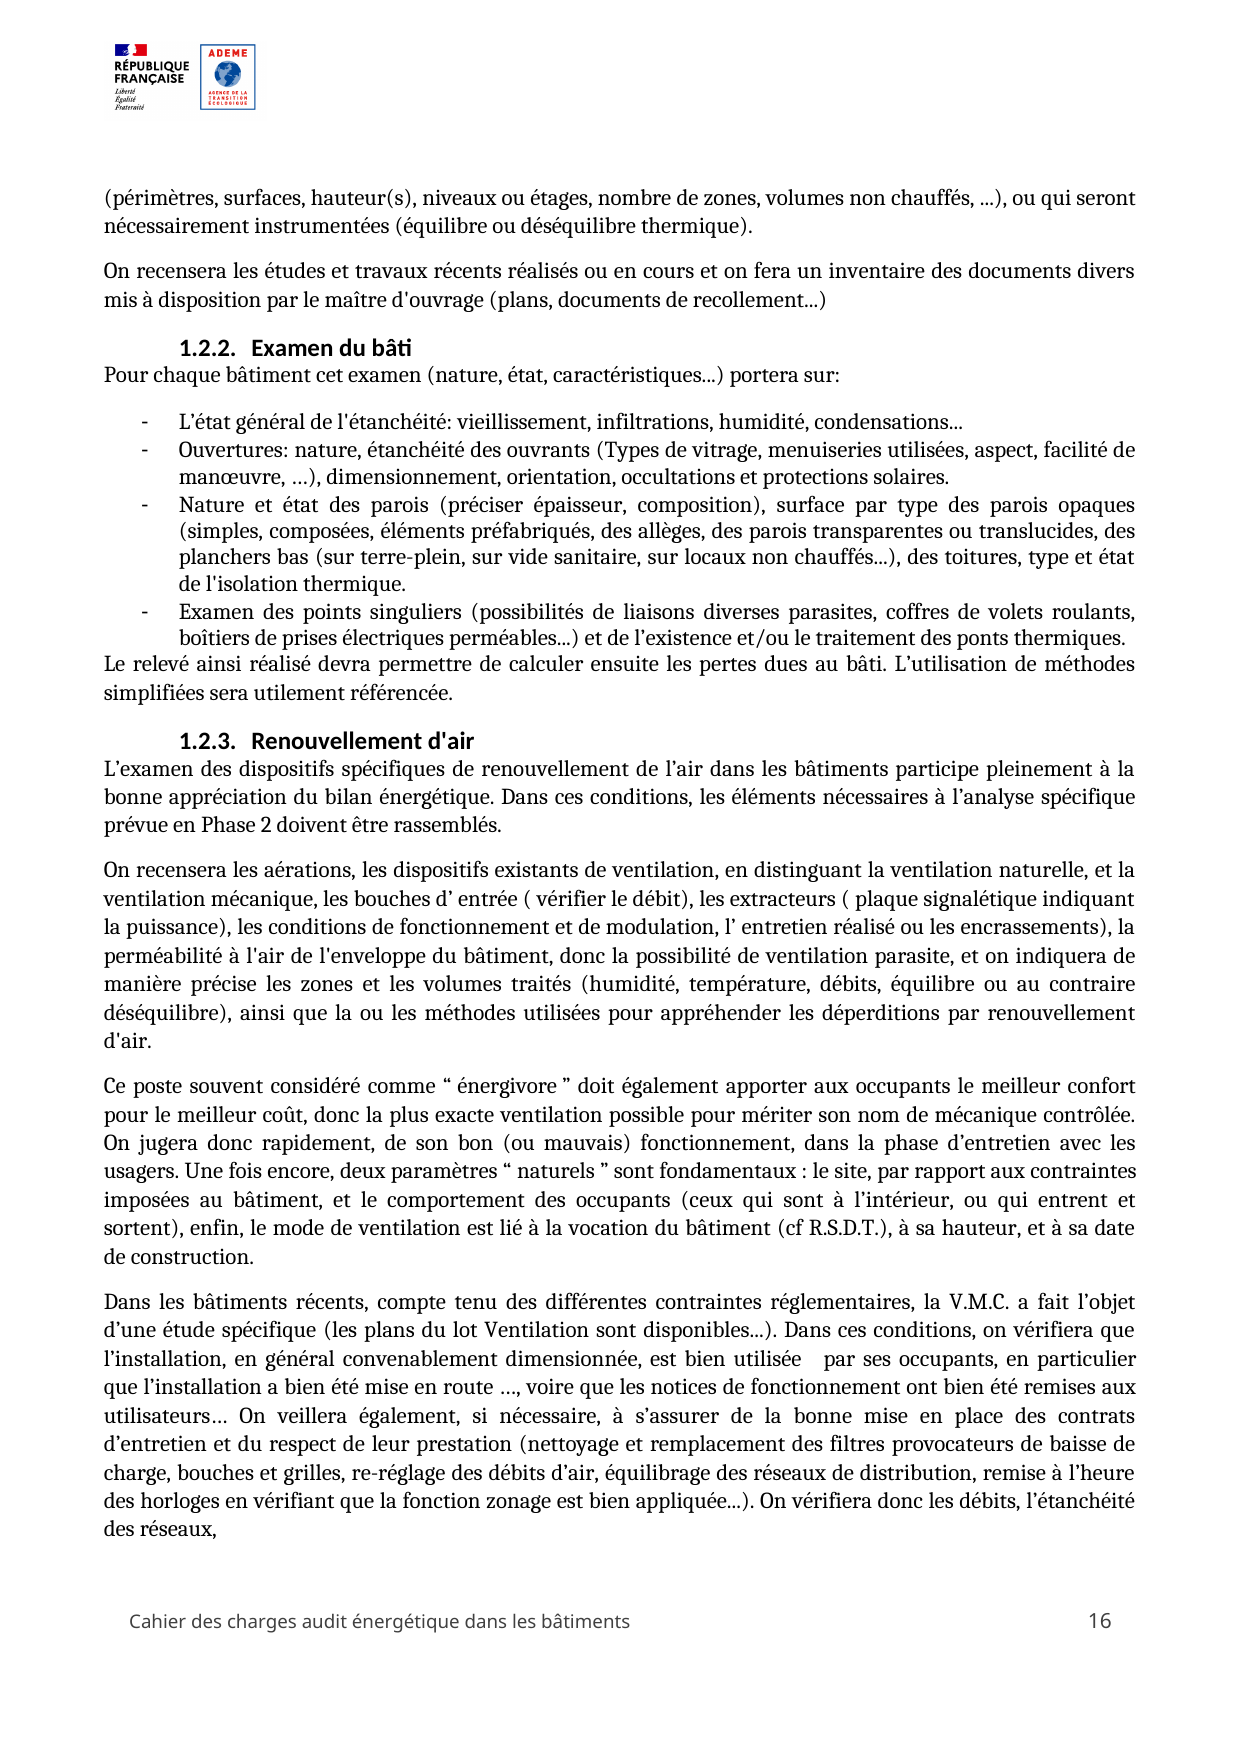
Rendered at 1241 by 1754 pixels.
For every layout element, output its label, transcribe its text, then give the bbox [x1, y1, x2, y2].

list Ouvertures: nature, étanchéité des ouvrants (Types de vitrage, menuiseries utilisées, aspect, facilité de manœuvre, …), dimensionnement, orientation, occultations et protections solaires. [141, 435, 1137, 490]
text Ce poste souvent considéré comme “ énergivore ” doit également apporter aux occupants le meilleur confort pour le meilleur coût, donc la plus exacte ventilation possible pour mériter son nom de mécanique contrôlée. On jugera donc rapidement, de son bon (ou mauvais) fonctionnement, dans la phase d’entretien avec les usagers. Une fois encore, deux paramètres “ naturels ” sont fondamentaux : le site, par rapport aux contraintes imposées au bâtiment, et le comportement des occupants (ceux qui sont à l’intérieur, ou qui entrent et sortent), enfin, le mode de ventilation est lié à la vocation du bâtiment (cf R.S.D.T.), à sa hauteur, et à sa date de construction. [103, 1073, 1137, 1270]
text On recensera les aérations, les dispositifs existants de ventilation, en distinguant la ventilation naturelle, et la ventilation mécanique, les bouches d’ entrée ( vérifier le débit), les extracteurs ( plaque signalétique indiquant la puissance), les conditions de fonctionnement et de modulation, l’ entretien réalisé ou les encrassements), la perméabilité à l'air de l'enveloppe du bâtiment, donc la possibilité de ventilation parasite, et on indiquera de manière précise les zones et les volumes traités (humidité, température, débits, équilibre ou au contraire déséquilibre), ainsi que la ou les méthodes utilisées pour appréhender les déperditions par renouvellement d'air. [103, 857, 1137, 1054]
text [103, 185, 1137, 239]
text Dans les bâtiments récents, compte tenu des différentes contraintes réglementaires, la V.M.C. a fait l’objet d’une étude spécifique (les plans du lot Ventilation sont disponibles...). Dans ces conditions, on vérifiera que l’installation, en général convenablement dimensionnée, est bien utilisée par ses occupants, en particulier que l’installation a bien été mise en route …, voire que les notices de fonctionnement ont bien été remises aux utilisateurs… On veillera également, si nécessaire, à s’assurer de la bonne mise en place des contrats d’entretien et du respect de leur prestation (nettoyage et remplacement des filtres provocateurs de baisse de charge, bouches et grilles, re-réglage des débits d’air, équilibrage des réseaux de distribution, remise à l’heure des horloges en vérifiant que la fonction zonage est bien appliquée...). On vérifiera donc les débits, l’étanchéité des réseaux, [103, 1289, 1137, 1543]
text Pour chaque bâtiment cet examen (nature, état, caractéristiques...) portera sur: [103, 362, 1137, 389]
text On recensera les études et travaux récents réalisés ou en cours et on fera un inventaire des documents divers mis à disposition par le maître d'ouvrage (plans, documents de recollement...) [103, 258, 1137, 313]
list Examen des points singuliers (possibilités de liaisons diverses parasites, coffres de volets roulants, boîtiers de prises électriques perméables...) et de l’existence et/ou le traitement des ponts thermiques. [141, 597, 1137, 651]
text L’examen des dispositifs spécifiques de renouvellement de l’air dans les bâtiments participe pleinement à la bonne appréciation du bilan énergétique. Dans ces conditions, les éléments nécessaires à l’analyse spécifique prévue en Phase 2 doivent être rassemblés. [103, 755, 1137, 838]
list Nature et état des parois (préciser épaisseur, composition), surface par type des parois opaques (simples, composées, éléments préfabriqués, des allèges, des parois transparentes ou translucides, des planchers bas (sur terre-plein, sur vide sanitaire, sur locaux non chauffés...), des toitures, type et état de l'isolation thermique. [141, 490, 1137, 597]
text Examen du bâti [178, 332, 1137, 362]
text Le relevé ainsi réalisé devra permettre de calculer ensuite les pertes dues au bâti. L’utilisation de méthodes simplifiées sera utilement référencée. [103, 651, 1137, 706]
list L’état général de l'étanchéité: vieillissement, infiltrations, humidité, condensations... [141, 407, 1137, 435]
picture [103, 41, 267, 121]
text Renouvellement d'air [178, 725, 1137, 755]
